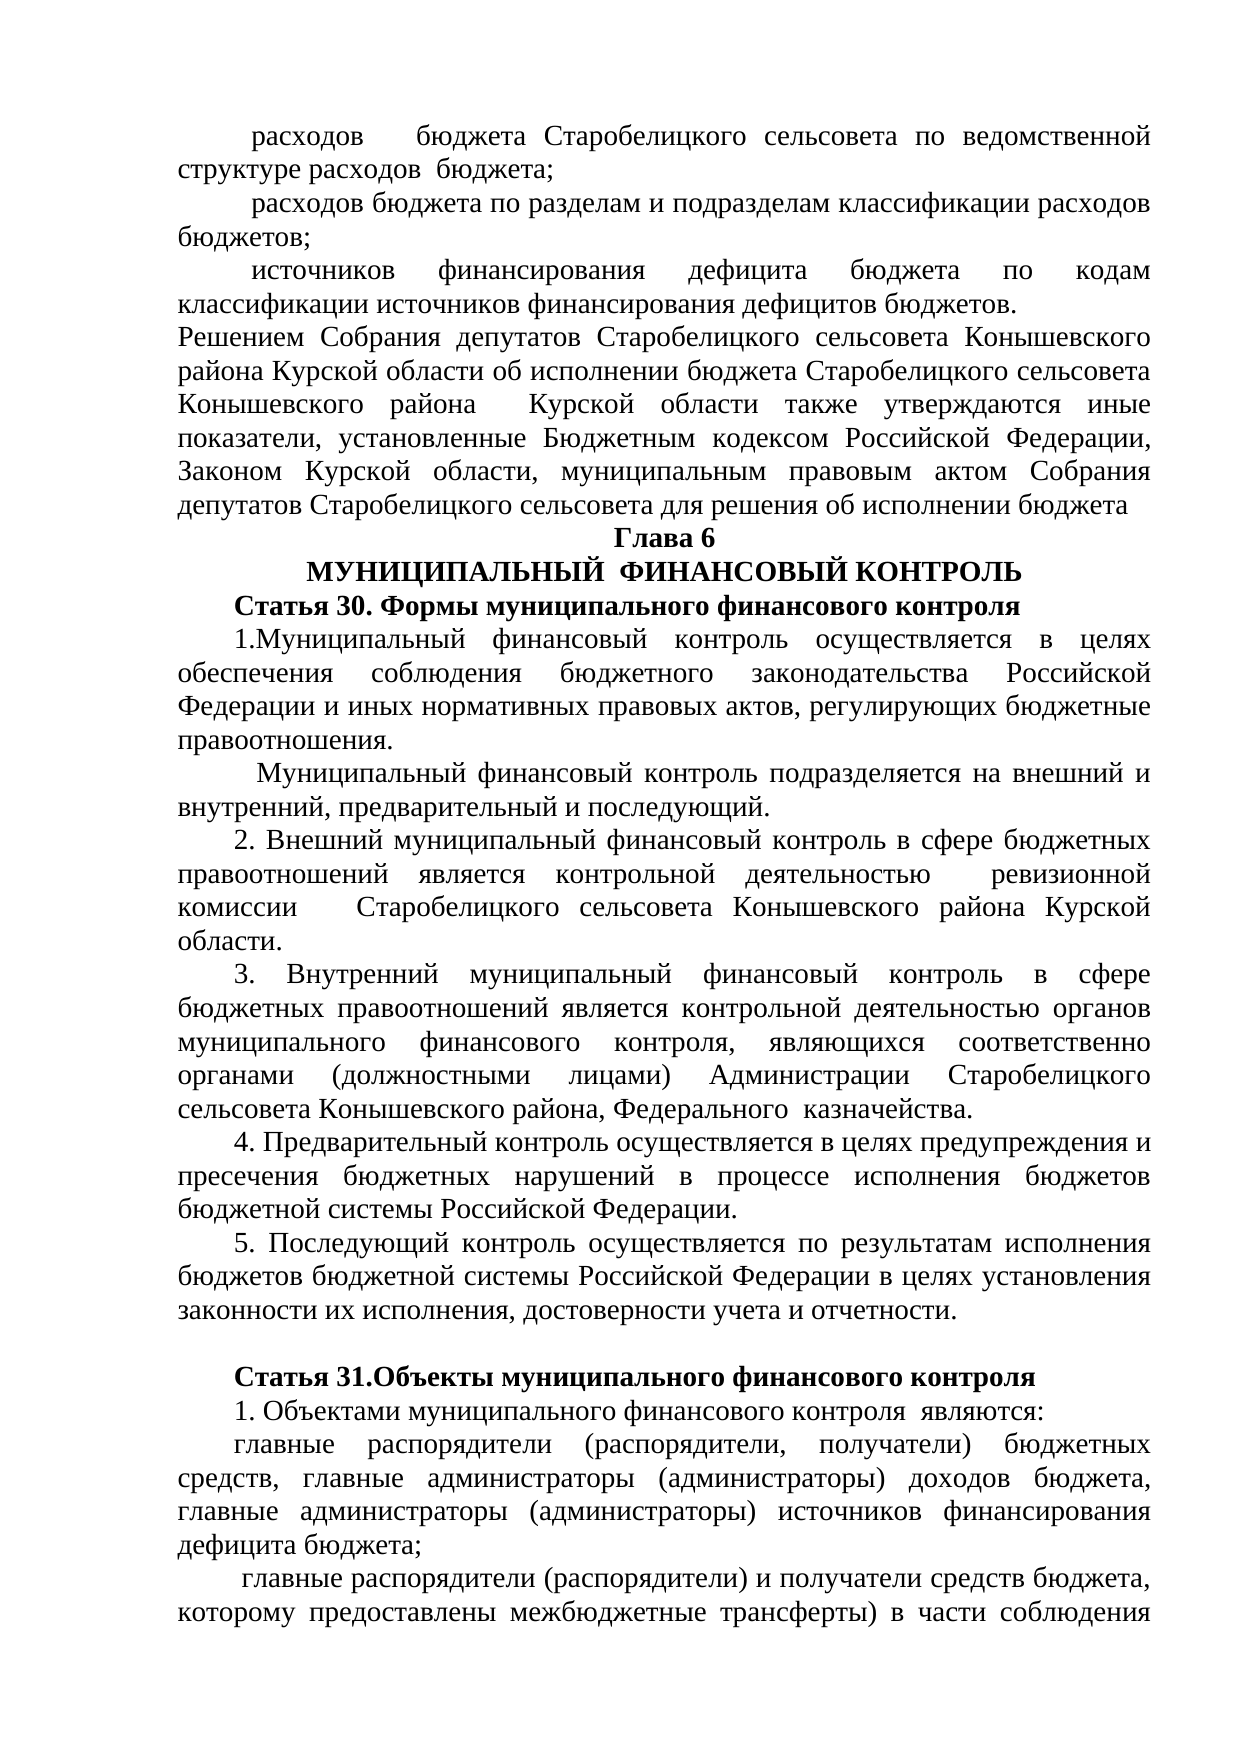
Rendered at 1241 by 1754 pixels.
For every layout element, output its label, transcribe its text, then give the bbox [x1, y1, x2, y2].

text 1.Муниципальный финансовый контроль осуществляется в целях обеспечения соблюдения бюджетного законодательства Российской Федерации и иных нормативных правовых актов, регулирующих бюджетные правоотношения. [177, 621, 1152, 755]
text Решением Собрания депутатов Старобелицкого сельсовета Конышевского района Курской области об исполнении бюджета Старобелицкого сельсовета Конышевского района Курской области также утверждаются иные показатели, установленные Бюджетным кодексом Российской Федерации, Законом Курской области, муниципальным правовым актом Собрания депутатов Старобелицкого сельсовета для решения об исполнении бюджета [177, 319, 1152, 521]
text Статья 31.Объекты муниципального финансового контроля [177, 1359, 1152, 1393]
text 5. Последующий контроль осуществляется по результатам исполнения бюджетов бюджетной системы Российской Федерации в целях установления законности их исполнения, достоверности учета и отчетности. [177, 1225, 1152, 1326]
text главные распорядители (распорядители, получатели) бюджетных средств, главные администраторы (администраторы) доходов бюджета, главные администраторы (администраторы) источников финансирования дефицита бюджета; [177, 1426, 1152, 1560]
text МУНИЦИПАЛЬНЫЙ ФИНАНСОВЫЙ КОНТРОЛЬ [177, 554, 1152, 588]
text Статья 30. Формы муниципального финансового контроля [177, 588, 1152, 621]
text Глава 6 [177, 521, 1152, 554]
text 4. Предварительный контроль осуществляется в целях предупреждения и пресечения бюджетных нарушений в процессе исполнения бюджетов бюджетной системы Российской Федерации. [177, 1124, 1152, 1225]
text 3. Внутренний муниципальный финансовый контроль в сфере бюджетных правоотношений является контрольной деятельностью органов муниципального финансового контроля, являющихся соответственно органами (должностными лицами) Администрации Старобелицкого сельсовета Конышевского района, Федерального казначейства. [177, 957, 1152, 1124]
text источников финансирования дефицита бюджета по кодам классификации источников финансирования дефицитов бюджетов. [177, 252, 1152, 319]
text 1. Объектами муниципального финансового контроля являются: [177, 1393, 1152, 1426]
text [177, 1560, 1152, 1627]
text расходов бюджета по разделам и подразделам классификации расходов бюджетов; [177, 185, 1152, 252]
text 2. Внешний муниципальный финансовый контроль в сфере бюджетных правоотношений является контрольной деятельностью ревизионной комиссии Старобелицкого сельсовета Конышевского района Курской области. [177, 822, 1152, 957]
text Муниципальный финансовый контроль подразделяется на внешний и внутренний, предварительный и последующий. [177, 755, 1152, 822]
text расходов бюджета Старобелицкого сельсовета по ведомственной структуре расходов бюджета; [177, 118, 1152, 185]
